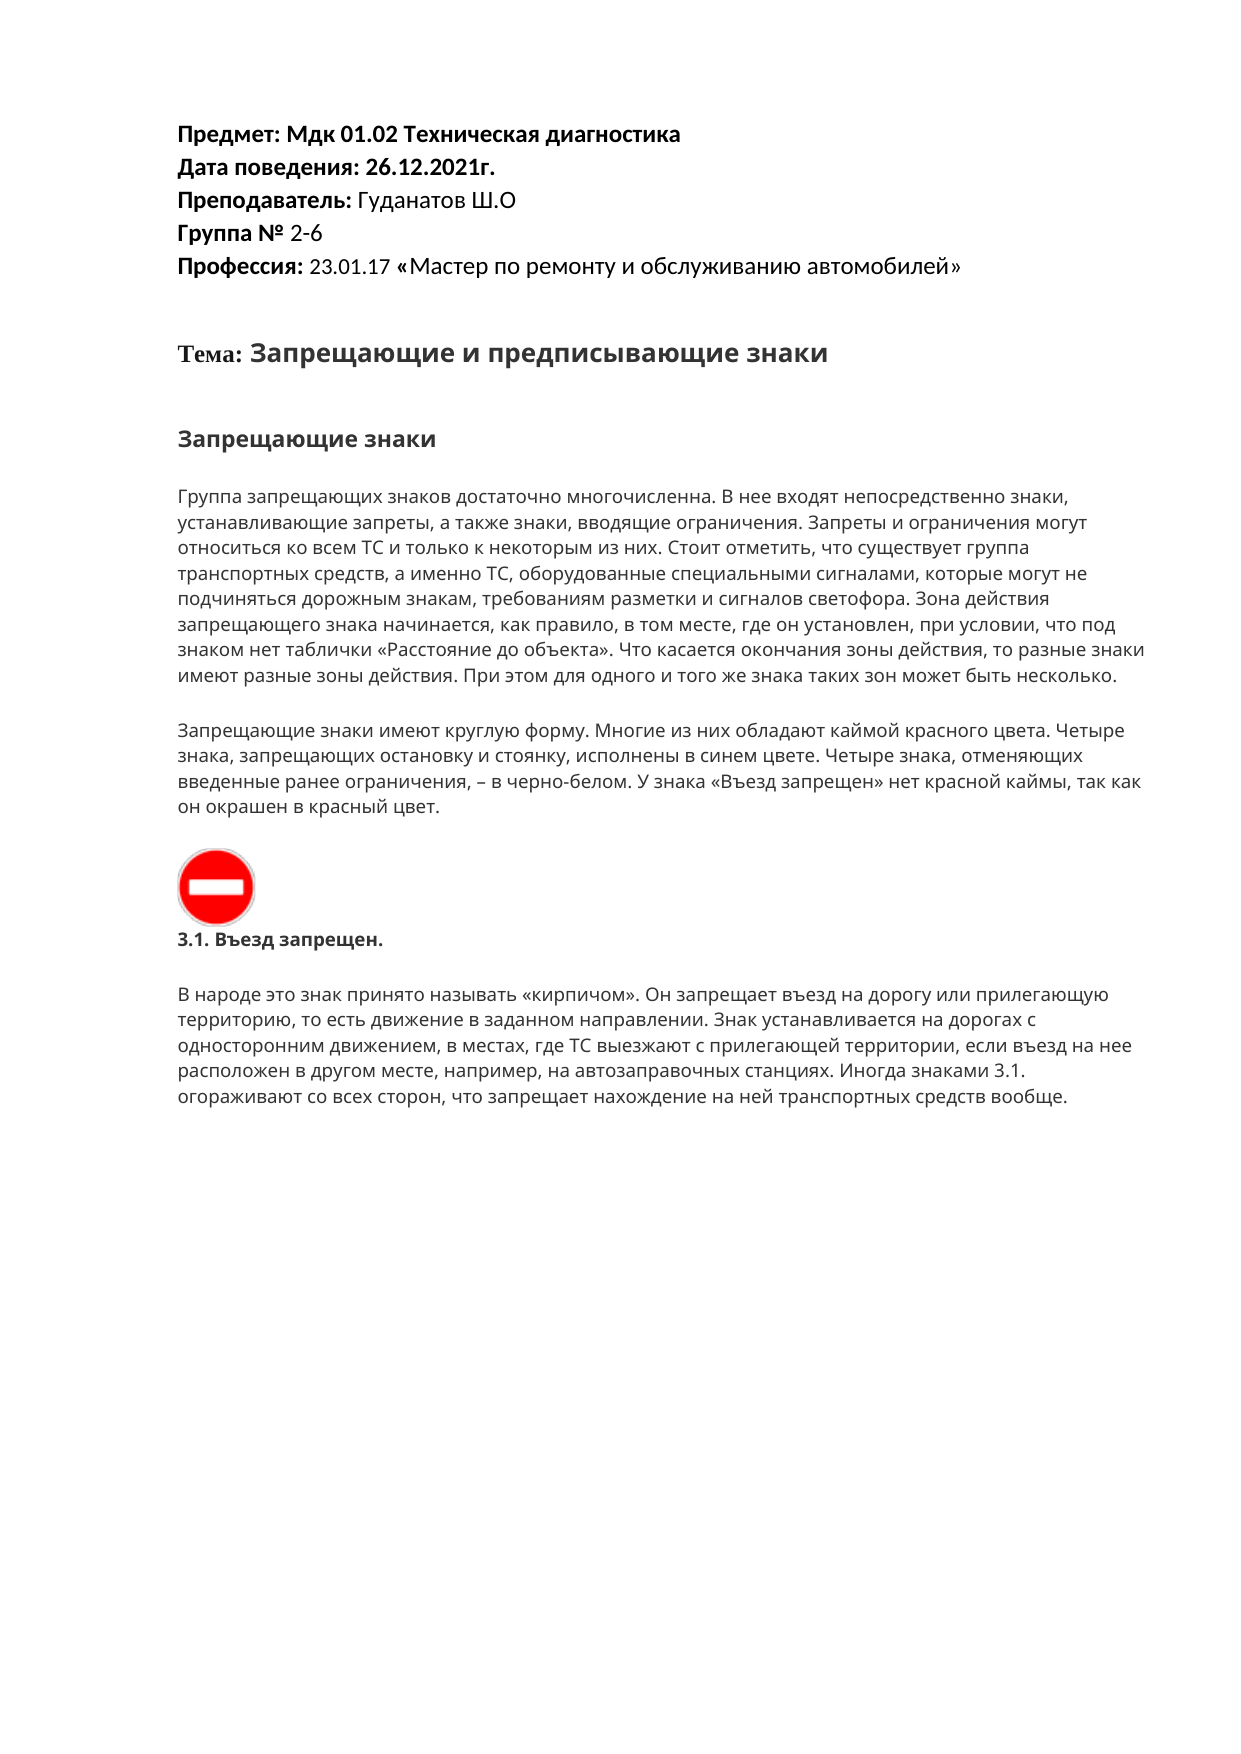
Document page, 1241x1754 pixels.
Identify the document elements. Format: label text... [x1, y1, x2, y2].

text Дата поведения: 26.12.2021г. [177, 151, 1152, 182]
subtitle Тема: Запрещающие и предписывающие знаки [177, 335, 1152, 370]
text Преподаватель: Гуданатов Ш.О [177, 184, 1152, 214]
text Группа № 2-6 [177, 217, 1152, 247]
text Предмет: Мдк 01.02 Техническая диагностика [177, 118, 1152, 149]
text 3.1. Въезд запрещен. [177, 848, 1152, 952]
text Запрещающие знаки [177, 423, 1152, 454]
text В народе это знак принято называть «кирпичом». Он запрещает въезд на дорогу или прилегающую территорию, то есть движение в заданном направлении. Знак устанавливается на дорогах с односторонним движением, в местах, где ТС выезжают с прилегающей территории, если въезд на нее расположен в другом месте, например, на автозаправочных станциях. Иногда знаками 3.1. огораживают со всех сторон, что запрещает нахождение на ней транспортных средств вообще. [177, 981, 1152, 1109]
text Группа запрещающих знаков достаточно многочисленна. В нее входят непосредственно знаки, устанавливающие запреты, а также знаки, вводящие ограничения. Запреты и ограничения могут относиться ко всем ТС и только к некоторым из них. Стоит отметить, что существует группа транспортных средств, а именно ТС, оборудованные специальными сигналами, которые могут не подчиняться дорожным знакам, требованиям разметки и сигналов светофора. Зона действия запрещающего знака начинается, как правило, в том месте, где он установлен, при условии, что под знаком нет таблички «Расстояние до объекта». Что касается окончания зоны действия, то разные знаки имеют разные зоны действия. При этом для одного и того же знака таких зон может быть несколько. [177, 483, 1152, 688]
text Запрещающие знаки имеют круглую форму. Многие из них обладают каймой красного цвета. Четыре знака, запрещающих остановку и стоянку, исполнены в синем цвете. Четыре знака, отменяющих введенные ранее ограничения, – в черно-белом. У знака «Въезд запрещен» нет красной каймы, так как он окрашен в красный цвет. [177, 717, 1152, 819]
picture [177, 848, 256, 927]
text Профессия: 23.01.17 «Мастер по ремонту и обслуживанию автомобилей» [177, 250, 1152, 280]
